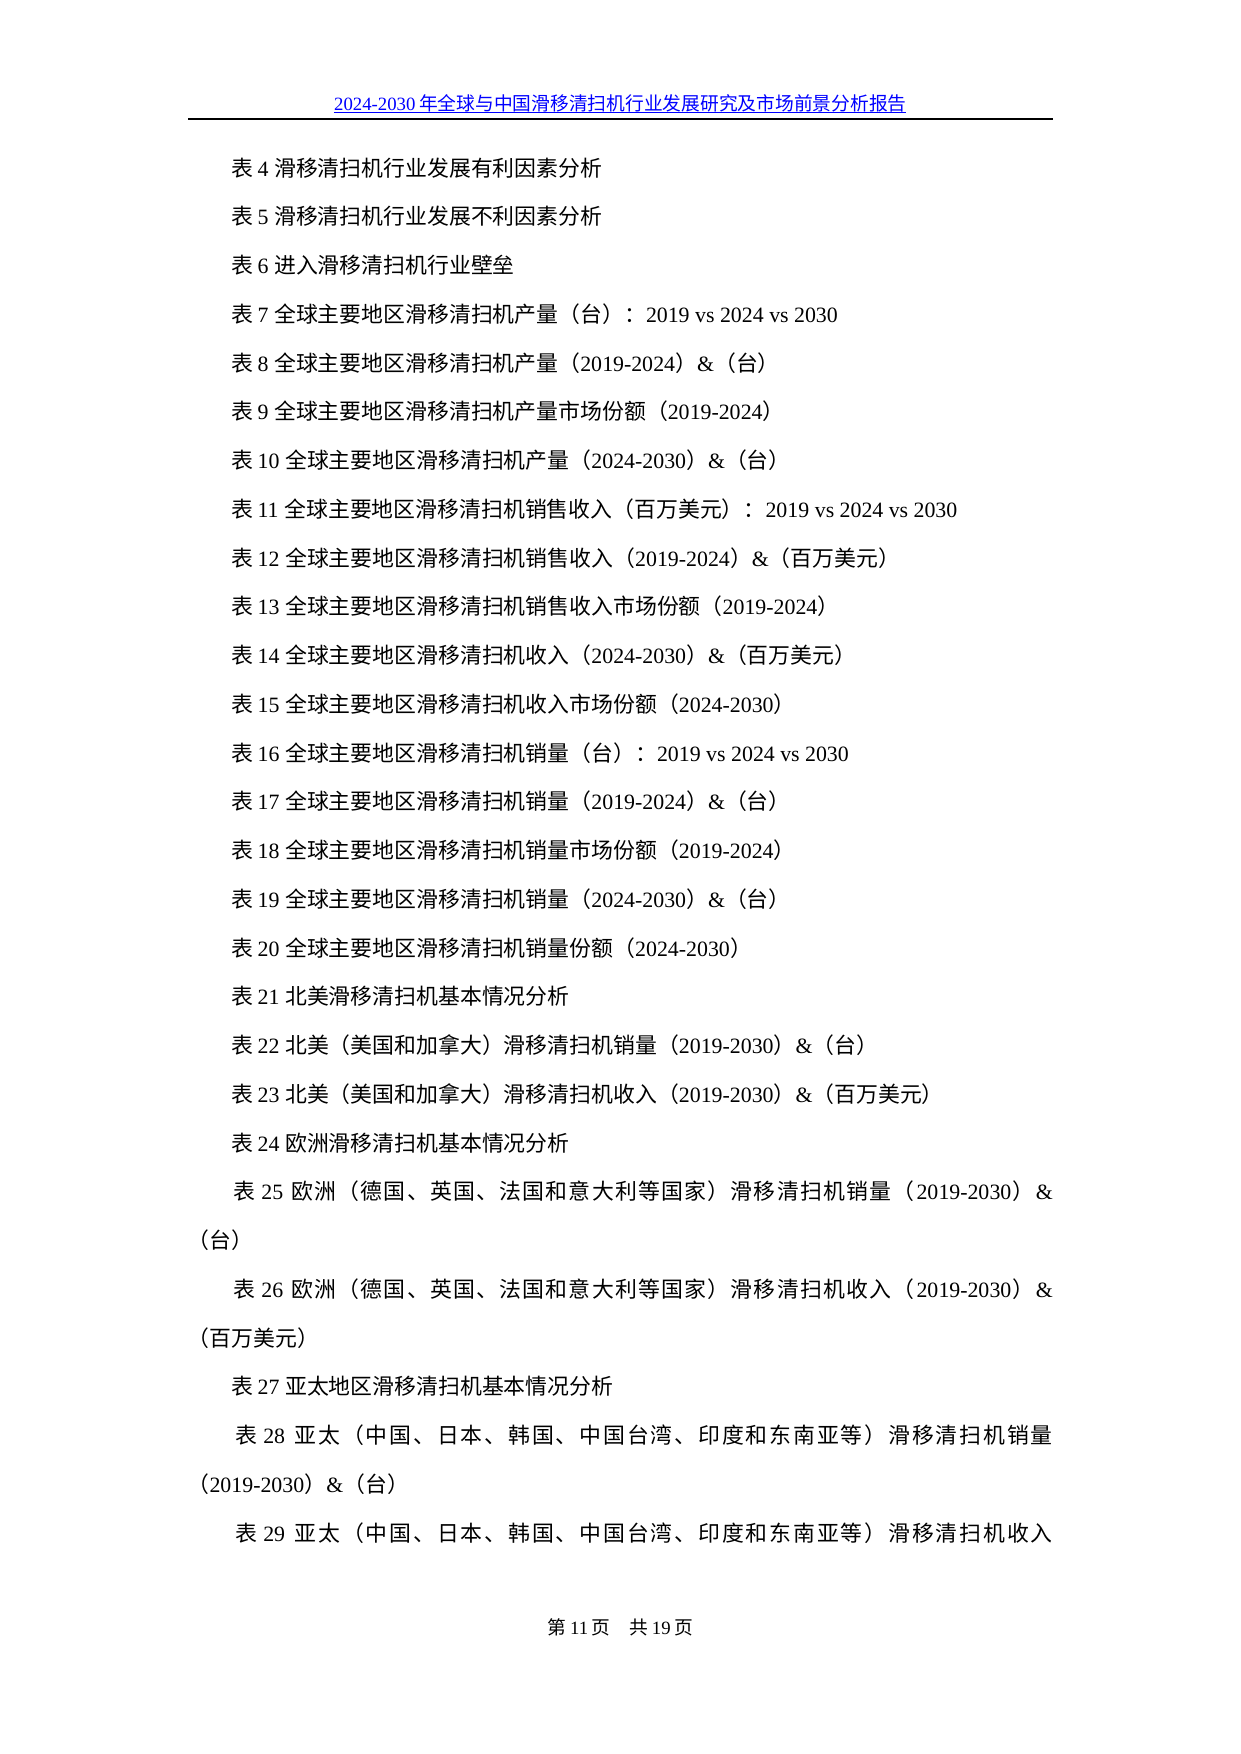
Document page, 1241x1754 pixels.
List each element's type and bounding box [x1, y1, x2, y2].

text [187, 150, 1053, 1548]
